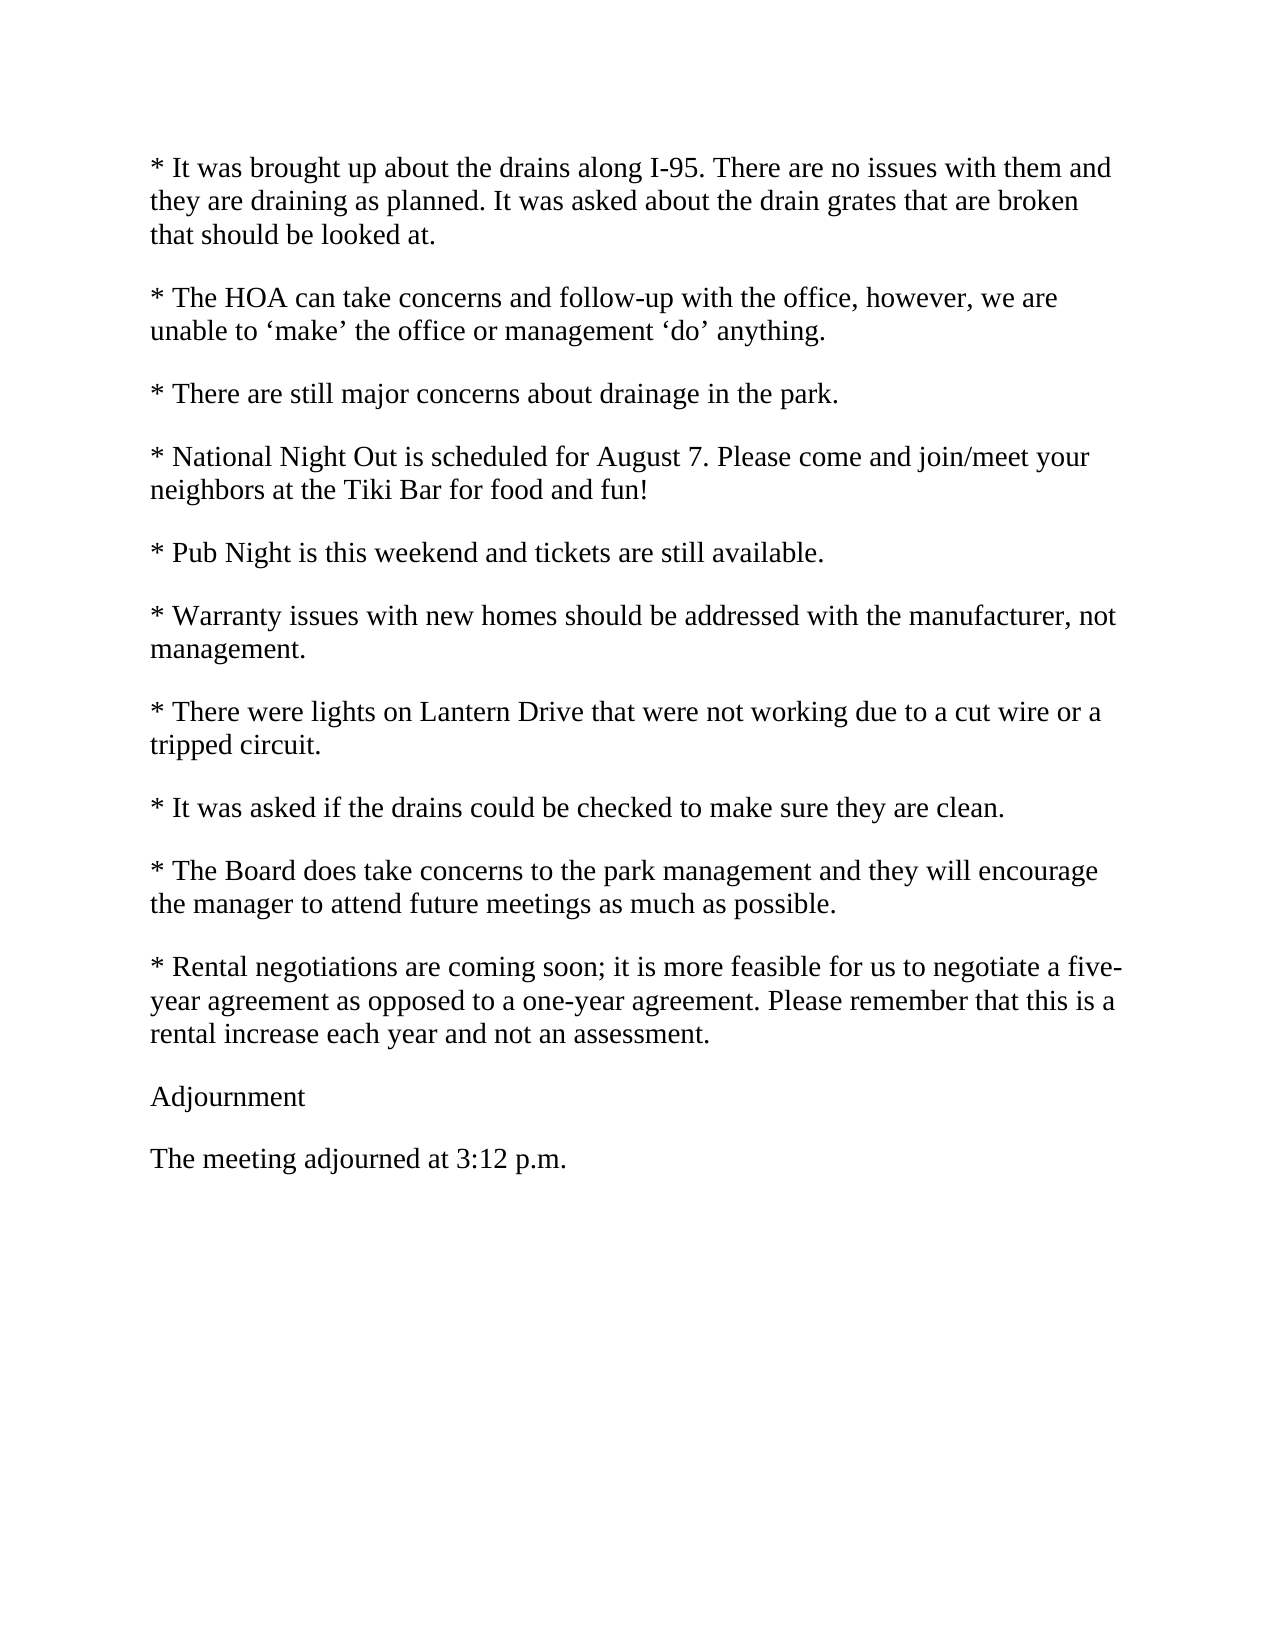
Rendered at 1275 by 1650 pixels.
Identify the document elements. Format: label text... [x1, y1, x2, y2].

text * The HOA can take concerns and follow-up with the office, however, we are unable to ‘make’ the office or management ‘do’ anything. [150, 280, 1125, 347]
text Adjournment [150, 1079, 1125, 1112]
text * It was asked if the drains could be checked to make sure they are clean. [150, 790, 1125, 824]
text * There are still major concerns about drainage in the park. [150, 376, 1125, 409]
text * The Board does take concerns to the park management and they will encourage the manager to attend future meetings as much as possible. [150, 853, 1125, 920]
text The meeting adjourned at 3:12 p.m. [150, 1142, 1125, 1175]
text * Rental negotiations are coming soon; it is more feasible for us to negotiate a five-year agreement as opposed to a one-year agreement. Please remember that this is a rental increase each year and not an assessment. [150, 949, 1125, 1050]
text * There were lights on Lantern Drive that were not working due to a cut wire or a tripped circuit. [150, 694, 1125, 761]
text * Warranty issues with new homes should be addressed with the manufacturer, not management. [150, 598, 1125, 665]
text * Pub Night is this weekend and tickets are still available. [150, 535, 1125, 568]
text * It was brought up about the drains along I-95. There are no issues with them and they are draining as planned. It was asked about the drain grates that are broken that should be looked at. [150, 150, 1125, 251]
text * National Night Out is scheduled for August 7. Please come and join/meet your neighbors at the Tiki Bar for food and fun! [150, 439, 1125, 506]
